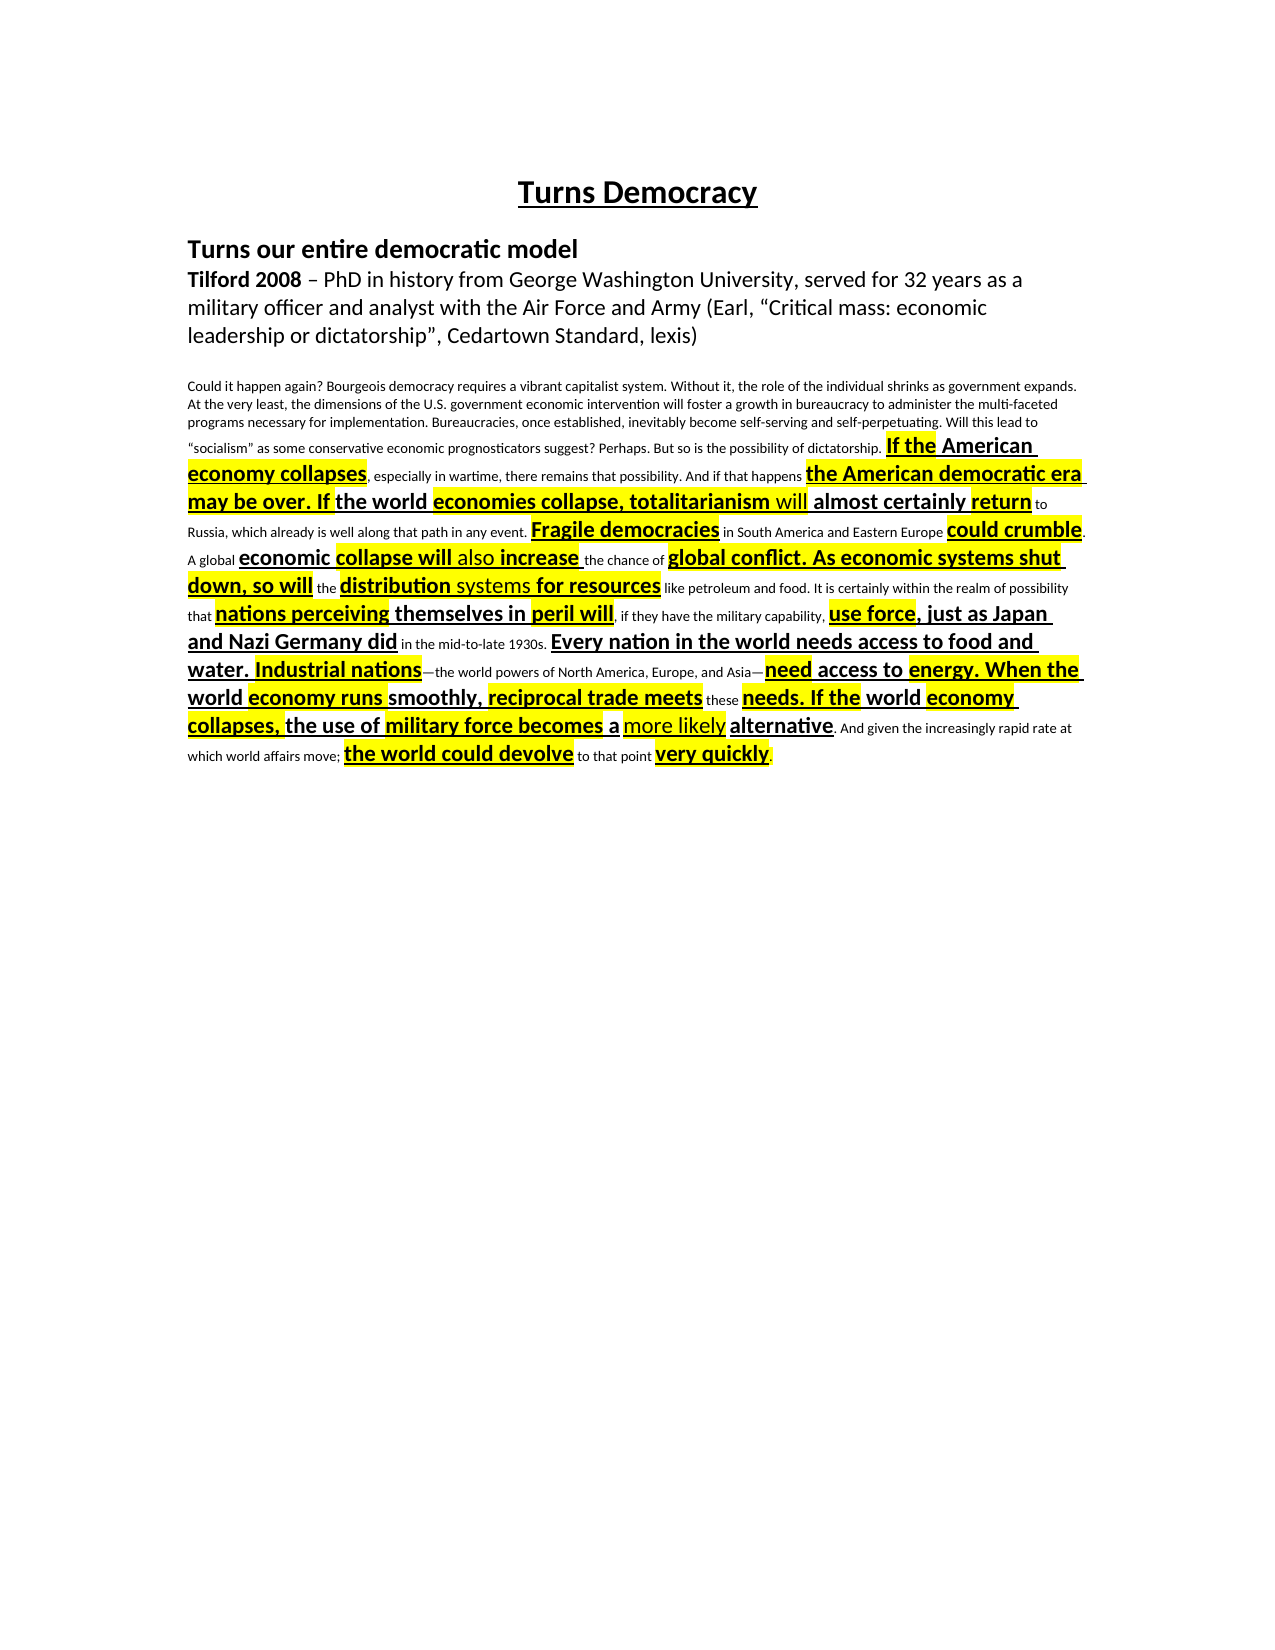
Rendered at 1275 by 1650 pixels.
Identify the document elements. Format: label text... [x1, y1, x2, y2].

subtitle Turns Democracy [187, 171, 1087, 212]
subtitle Turns our entire democratic model [187, 232, 1087, 265]
text Tilford 2008 – PhD in history from George Washington University, served for 32 years as a military officer and analyst with the Air Force and Army (Earl, “Critical mass: economic leadership or dictatorship”, Cedartown Standard, lexis) [187, 265, 1087, 349]
text Could it happen again? Bourgeois democracy requires a vibrant capitalist system. Without it, the role of the individual shrinks as government expands. At the very least, the dimensions of the U.S. government economic intervention will foster a growth in bureaucracy to administer the multi-faceted programs necessary for implementation. Bureaucracies, once established, inevitably become self-serving and self-perpetuating. Will this lead to “socialism” as some conservative economic prognosticators suggest? Perhaps. But so is the possibility of dictatorship. If the American economy collapses, especially in wartime, there remains that possibility. And if that happens the American democratic era may be over. If the world economies collapse, totalitarianism will almost certainly return to Russia, which already is well along that path in any event. Fragile democracies in South America and Eastern Europe could crumble. A global economic collapse will also increase the chance of global conflict. As economic systems shut down, so will the distribution systems for resources like petroleum and food. It is certainly within the realm of possibility that nations perceiving themselves in peril will, if they have the military capability, use force, just as Japan and Nazi Germany did in the mid-to-late 1930s. Every nation in the world needs access to food and water. Industrial nations—the world powers of North America, Europe, and Asia—need access to energy. When the world economy runs smoothly, reciprocal trade meets these needs. If the world economy collapses, the use of military force becomes a more likely alternative. And given the increasingly rapid rate at which world affairs move; the world could devolve to that point very quickly. [187, 377, 1087, 511]
text Could it happen again? Bourgeois democracy requires a vibrant capitalist system. Without it, the role of the individual shrinks as government expands. At the very least, the dimensions of the U.S. government economic intervention will foster a growth in bureaucracy to administer the multi-faceted programs necessary for implementation. Bureaucracies, once established, inevitably become self-serving and self-perpetuating. Will this lead to “socialism” as some conservative economic prognosticators suggest? Perhaps. But so is the possibility of dictatorship. If the American economy collapses, especially in wartime, there remains that possibility. And if that happens the American democratic era may be over. If the world economies collapse, totalitarianism will almost certainly return to Russia, which already is well along that path in any event. Fragile democracies in South America and Eastern Europe could crumble. A global economic collapse will also increase the chance of global conflict. As economic systems shut down, so will the distribution systems for resources like petroleum and food. It is certainly within the realm of possibility that nations perceiving themselves in peril will, if they have the military capability, use force, just as Japan and Nazi Germany did in the mid-to-late 1930s. Every nation in the world needs access to food and water. Industrial nations—the world powers of North America, Europe, and Asia—need access to energy. When the world economy runs smoothly, reciprocal trade meets these needs. If the world economy collapses, the use of military force becomes a more likely alternative. And given the increasingly rapid rate at which world affairs move; the world could devolve to that point very quickly. [187, 484, 1087, 767]
